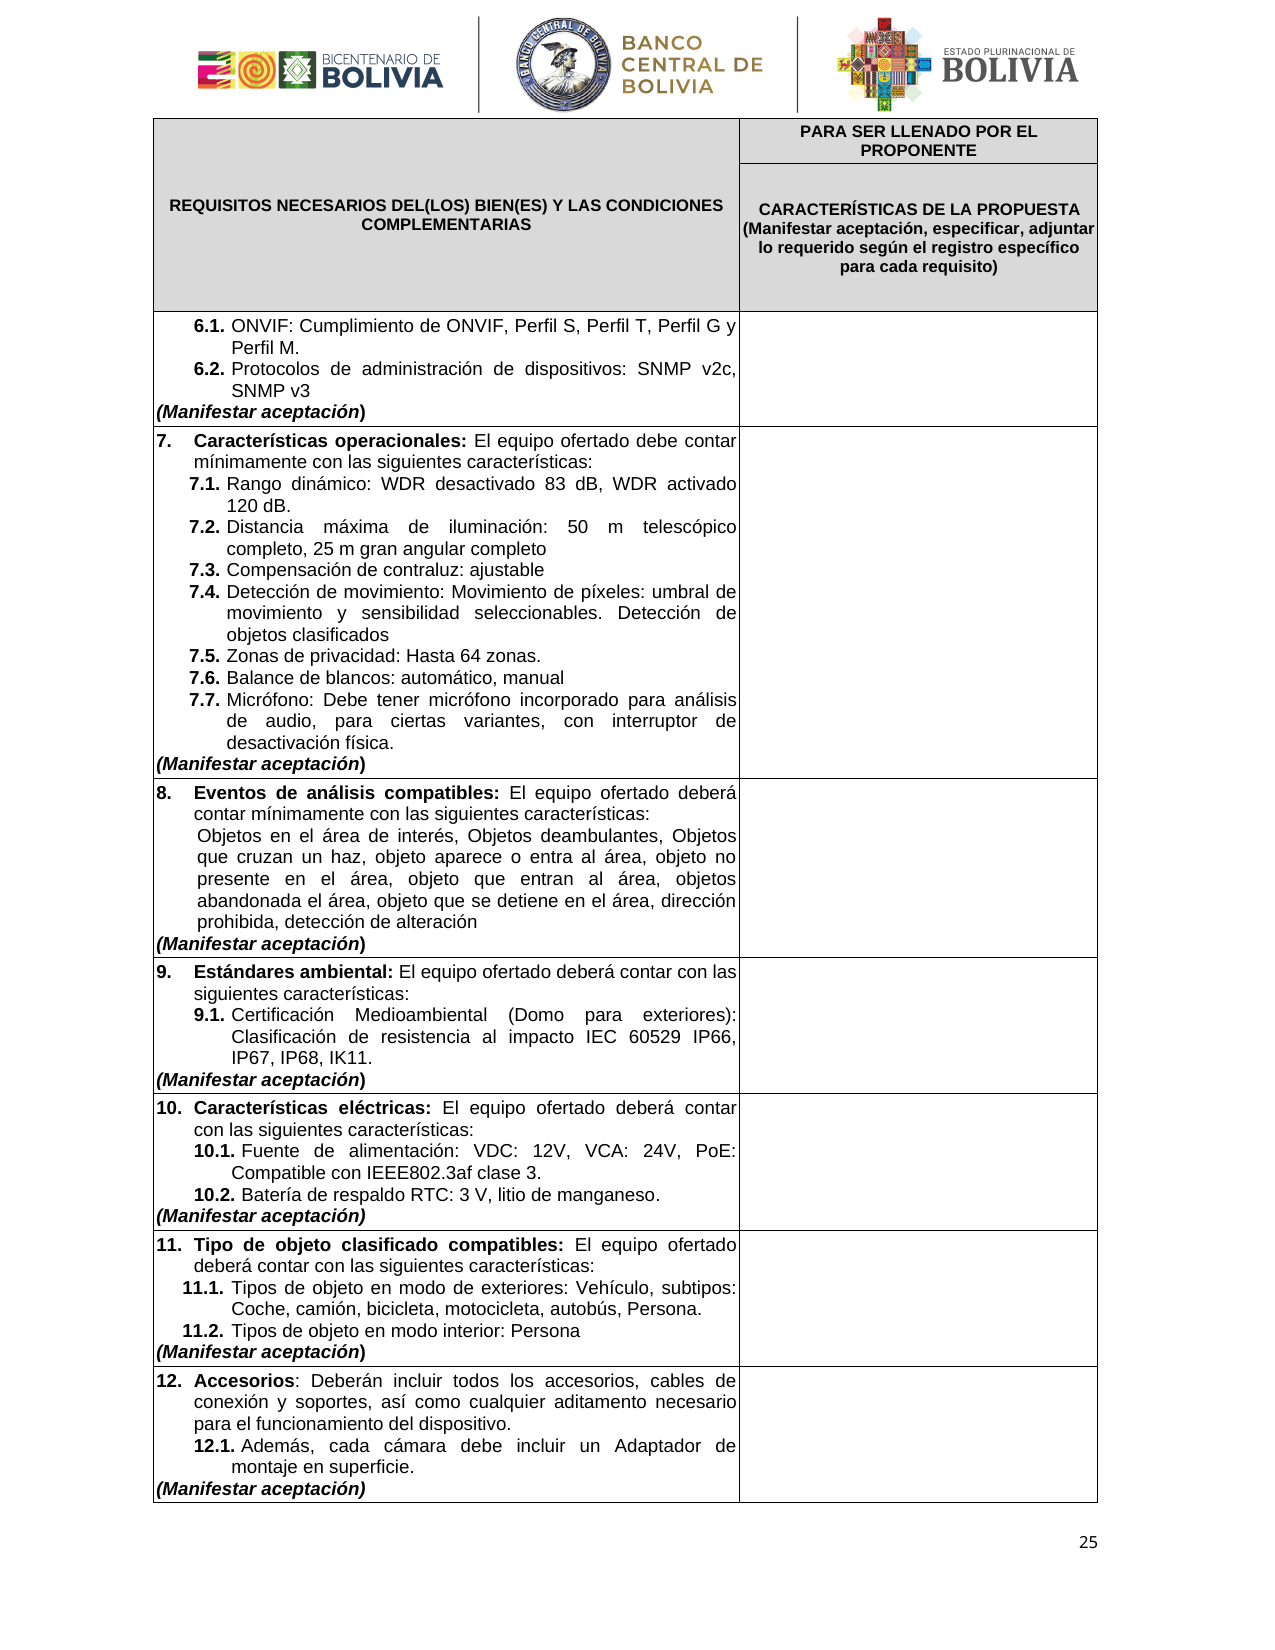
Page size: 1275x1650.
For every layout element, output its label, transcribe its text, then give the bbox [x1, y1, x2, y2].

table_cell Eventos de análisis compatibles: El equipo ofertado deberá contar mínimamente con las siguientes características: Objetos en el área de interés, Objetos deambulantes, Objetos que cruzan un haz, objeto aparece o entra al área, objeto no presente en el área, objeto que entran al área, objetos abandonada el área, objeto que se detiene en el área, dirección prohibida, detección de alteración (Manifestar aceptación) [154, 779, 739, 957]
table_cell CARACTERÍSTICAS DE LA PROPUESTA (Manifestar aceptación, especificar, adjuntar lo requerido según el registro específico para cada requisito) [740, 164, 1097, 311]
table_header REQUISITOS NECESARIOS DEL(LOS) BIEN(ES) Y LAS CONDICIONES COMPLEMENTARIAS [154, 119, 739, 311]
table_cell Estándares ambiental: El equipo ofertado deberá contar con las siguientes características: Certificación Medioambiental (Domo para exteriores): Clasificación de resistencia al impacto IEC 60529 IP66, IP67, IP68, IK11. (Manifestar aceptación) [154, 958, 739, 1093]
table_cell Tipo de objeto clasificado compatibles: El equipo ofertado deberá contar con las siguientes características: Tipos de objeto en modo de exteriores: Vehículo, subtipos: Coche, camión, bicicleta, motocicleta, autobús, Persona. Tipos de objeto en modo interior: Persona (Manifestar aceptación) [154, 1231, 739, 1366]
table_cell [740, 1367, 1097, 1502]
picture [0, 0, 1275, 116]
table_cell Características eléctricas: El equipo ofertado deberá contar con las siguientes características: Fuente de alimentación: VDC: 12V, VCA: 24V, PoE: Compatible con IEEE802.3af clase 3. Batería de respaldo RTC: 3 V, litio de manganeso. (Manifestar aceptación) [154, 1094, 739, 1229]
table_cell [740, 312, 1097, 426]
table_cell [740, 958, 1097, 1093]
table_cell Características operacionales: El equipo ofertado debe contar mínimamente con las siguientes características: Rango dinámico: WDR desactivado 83 dB, WDR activado 120 dB. Distancia máxima de iluminación: 50 m telescópico completo, 25 m gran angular completo Compensación de contraluz: ajustable Detección de movimiento: Movimiento de píxeles: umbral de movimiento y sensibilidad seleccionables. Detección de objetos clasificados Zonas de privacidad: Hasta 64 zonas. Balance de blancos: automático, manual Micrófono: Debe tener micrófono incorporado para análisis de audio, para ciertas variantes, con interruptor de desactivación física. (Manifestar aceptación) [154, 427, 739, 778]
table_cell [740, 427, 1097, 778]
table_cell [740, 1231, 1097, 1366]
table_cell [740, 779, 1097, 957]
table_cell [740, 1094, 1097, 1229]
table_cell Accesorios: Deberán incluir todos los accesorios, cables de conexión y soportes, así como cualquier aditamento necesario para el funcionamiento del dispositivo. Además, cada cámara debe incluir un Adaptador de montaje en superficie. (Manifestar aceptación) [154, 1367, 739, 1502]
table_header PARA SER LLENADO POR EL PROPONENTE [740, 119, 1097, 163]
